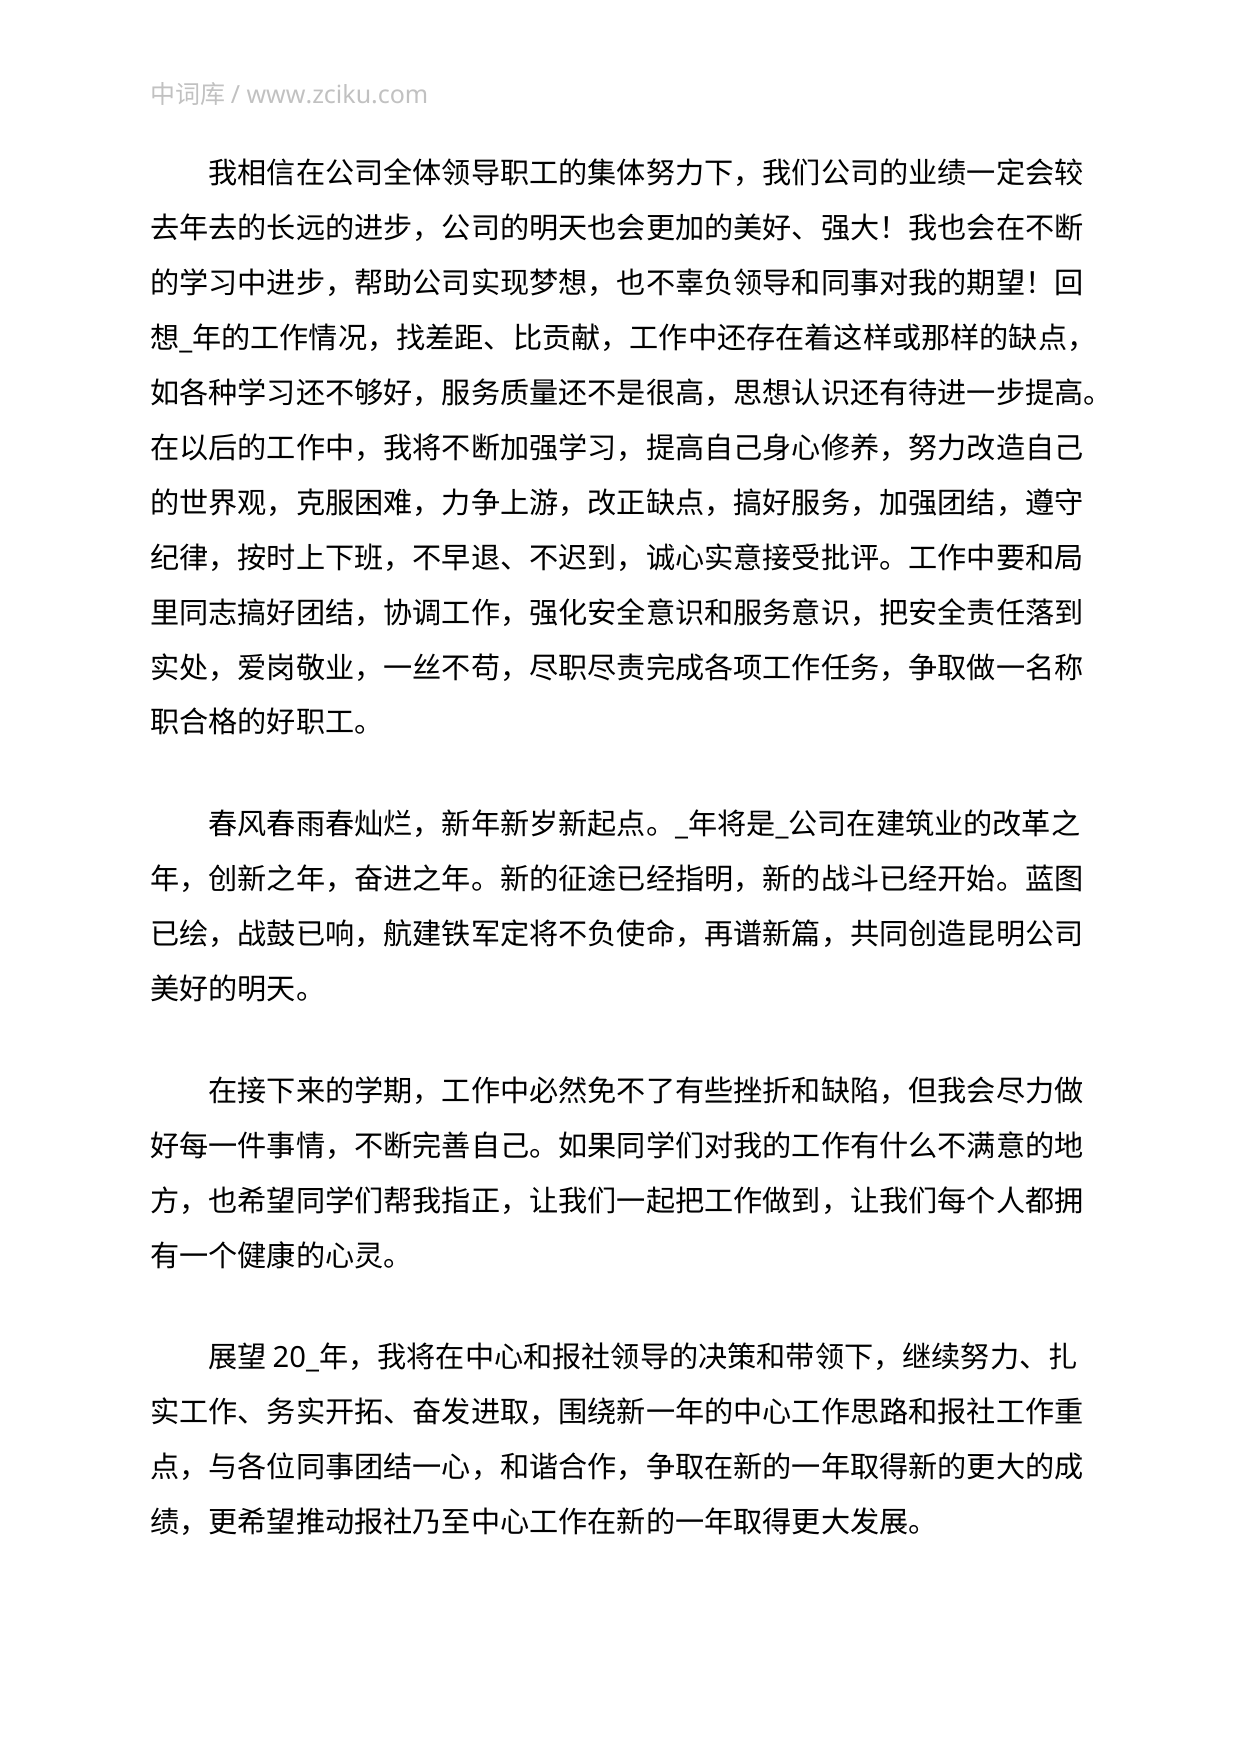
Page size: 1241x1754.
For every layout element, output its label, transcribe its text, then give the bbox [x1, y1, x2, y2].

text 我相信在公司全体领导职工的集体努力下，我们公司的业绩一定会较去年去的长远的进步，公司的明天也会更加的美好、强大！我也会在不断的学习中进步，帮助公司实现梦想，也不辜负领导和同事对我的期望！回想_年的工作情况，找差距、比贡献，工作中还存在着这样或那样的缺点，如各种学习还不够好，服务质量还不是很高，思想认识还有待进一步提高。在以后的工作中，我将不断加强学习，提高自己身心修养，努力改造自己的世界观，克服困难，力争上游，改正缺点，搞好服务，加强团结，遵守纪律，按时上下班，不早退、不迟到，诚心实意接受批评。工作中要和局里同志搞好团结，协调工作，强化安全意识和服务意识，把安全责任落到实处，爱岗敬业，一丝不苟，尽职尽责完成各项工作任务，争取做一名称职合格的好职工。 [150, 150, 1090, 741]
text 展望20_年，我将在中心和报社领导的决策和带领下，继续努力、扎实工作、务实开拓、奋发进取，围绕新一年的中心工作思路和报社工作重点，与各位同事团结一心，和谐合作，争取在新的一年取得新的更大的成绩，更希望推动报社乃至中心工作在新的一年取得更大发展。 [150, 1334, 1090, 1541]
text 春风春雨春灿烂，新年新岁新起点。_年将是_公司在建筑业的改革之年，创新之年，奋进之年。新的征途已经指明，新的战斗已经开始。蓝图已绘，战鼓已响，航建铁军定将不负使命，再谱新篇，共同创造昆明公司美好的明天。 [150, 801, 1090, 1008]
text 在接下来的学期，工作中必然免不了有些挫折和缺陷，但我会尽力做好每一件事情，不断完善自己。如果同学们对我的工作有什么不满意的地方，也希望同学们帮我指正，让我们一起把工作做到，让我们每个人都拥有一个健康的心灵。 [150, 1067, 1090, 1274]
